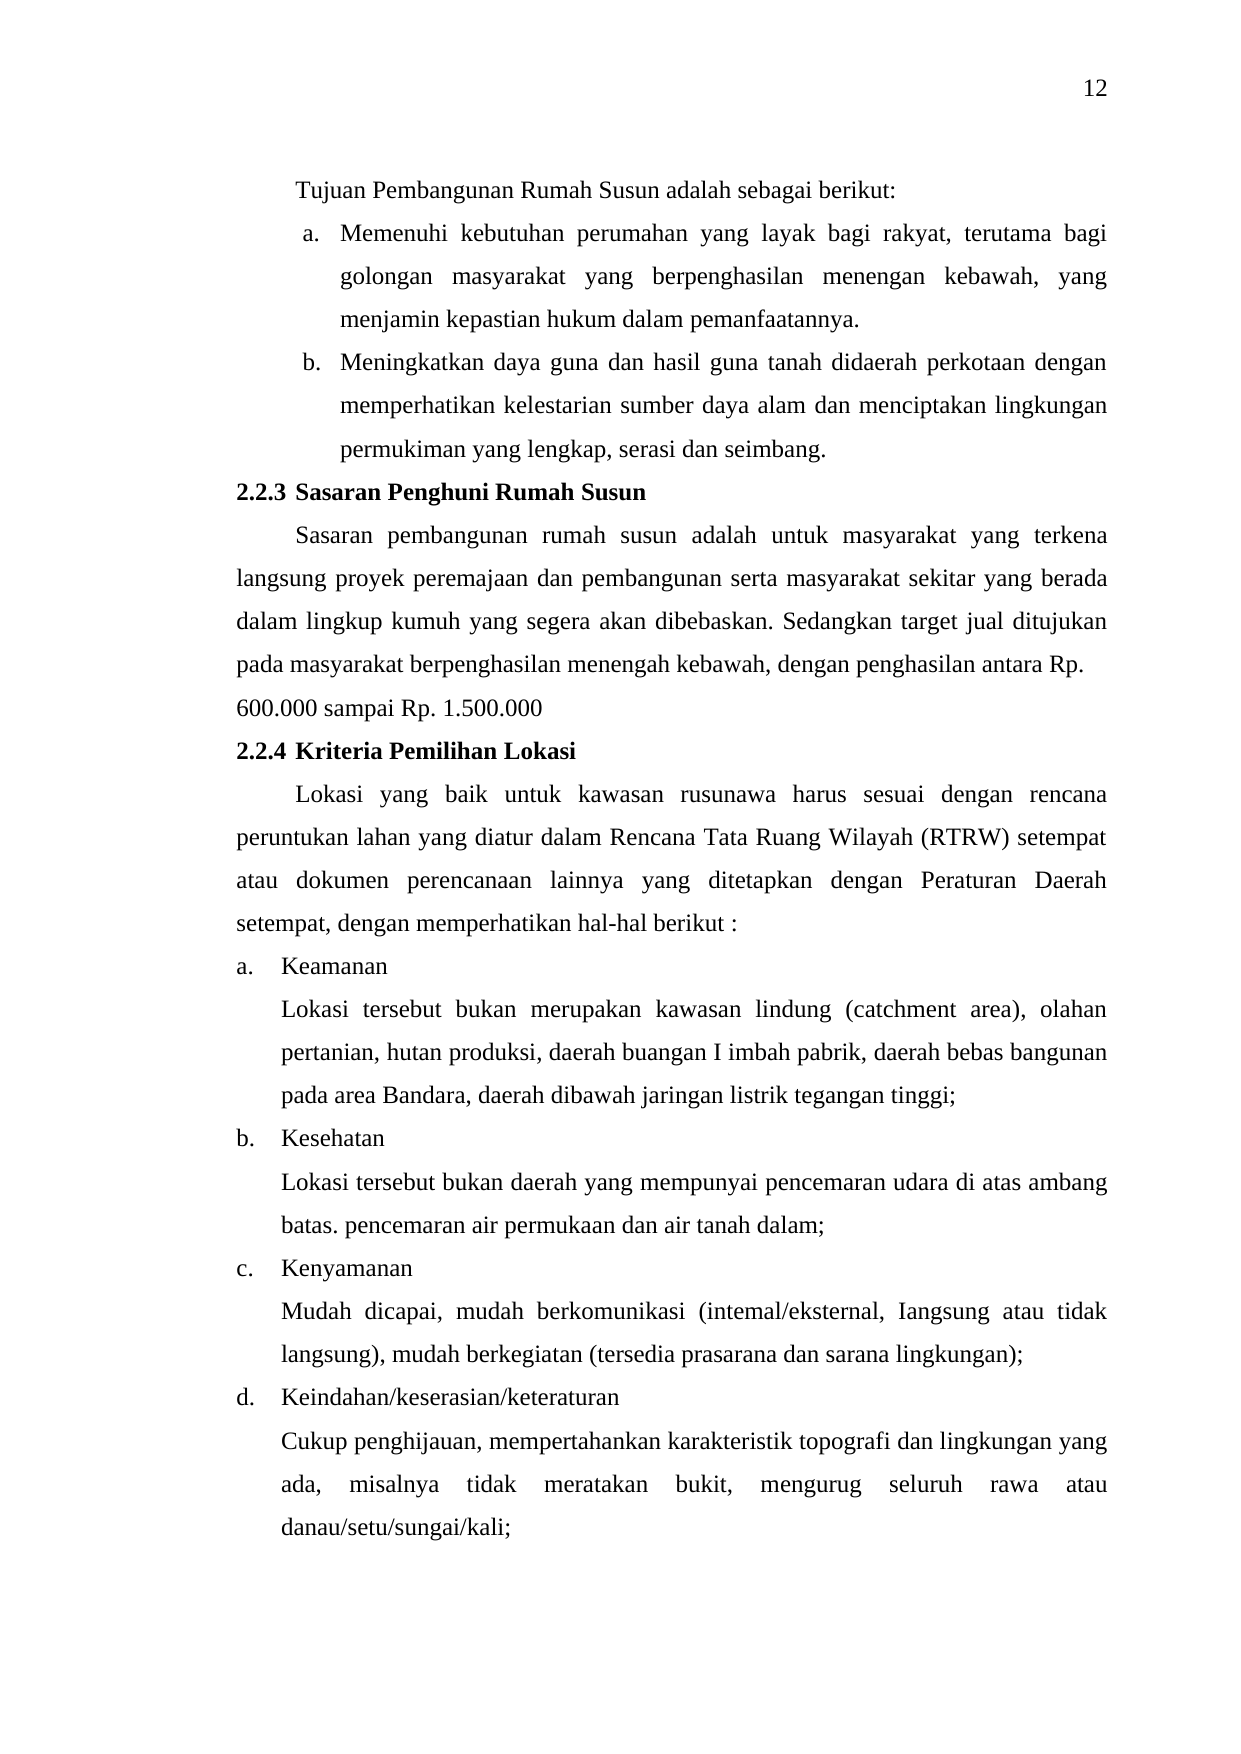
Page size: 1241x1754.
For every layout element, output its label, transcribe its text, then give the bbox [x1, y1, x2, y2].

text Lokasi tersebut bukan merupakan kawasan lindung (catchment area), olahan pertanian, hutan produksi, daerah buangan I imbah pabrik, daerah bebas bangunan pada area Bandara, daerah dibawah jaringan listrik tegangan tinggi; [281, 994, 1108, 1109]
list Kenyamanan [236, 1253, 1126, 1282]
list Keindahan/keserasian/keteraturan [236, 1382, 1126, 1411]
list Meningkatkan daya guna dan hasil guna tanah didaerah perkotaan dengan memperhatikan kelestarian sumber daya alam dan menciptakan lingkungan permukiman yang lengkap, serasi dan seimbang. [302, 347, 1108, 462]
text 600.000 sampai Rp. 1.500.000 [236, 693, 1126, 721]
text Mudah dicapai, mudah berkomunikasi (intemal/eksternal, Iangsung atau tidak langsung), mudah berkegiatan (tersedia prasarana dan sarana lingkungan); [281, 1296, 1108, 1368]
list Memenuhi kebutuhan perumahan yang layak bagi rakyat, terutama bagi golongan masyarakat yang berpenghasilan menengan kebawah, yang menjamin kepastian hukum dalam pemanfaatannya. [302, 218, 1108, 333]
subtitle Kriteria Pemilihan Lokasi [236, 736, 1126, 765]
list Kesehatan [236, 1124, 1126, 1152]
text Cukup penghijauan, mempertahankan karakteristik topografi dan lingkungan yang ada, misalnya tidak meratakan bukit, mengurug seluruh rawa atau danau/setu/sungai/kali; [281, 1426, 1108, 1541]
text Tujuan Pembangunan Rumah Susun adalah sebagai berikut: [295, 175, 1126, 204]
subtitle Sasaran Penghuni Rumah Susun [236, 477, 1126, 506]
text Sasaran pembangunan rumah susun adalah untuk masyarakat yang terkena langsung proyek peremajaan dan pembangunan serta masyarakat sekitar yang berada dalam lingkup kumuh yang segera akan dibebaskan. Sedangkan target jual ditujukan pada masyarakat berpenghasilan menengah kebawah, dengan penghasilan antara Rp. [236, 520, 1108, 678]
list Keamanan [236, 951, 1126, 980]
text Lokasi tersebut bukan daerah yang mempunyai pencemaran udara di atas ambang batas. pencemaran air permukaan dan air tanah dalam; [281, 1167, 1108, 1239]
text Lokasi yang baik untuk kawasan rusunawa harus sesuai dengan rencana peruntukan lahan yang diatur dalam Rencana Tata Ruang Wilayah (RTRW) setempat atau dokumen perencanaan lainnya yang ditetapkan dengan Peraturan Daerah setempat, dengan memperhatikan hal-hal berikut : [236, 779, 1108, 937]
